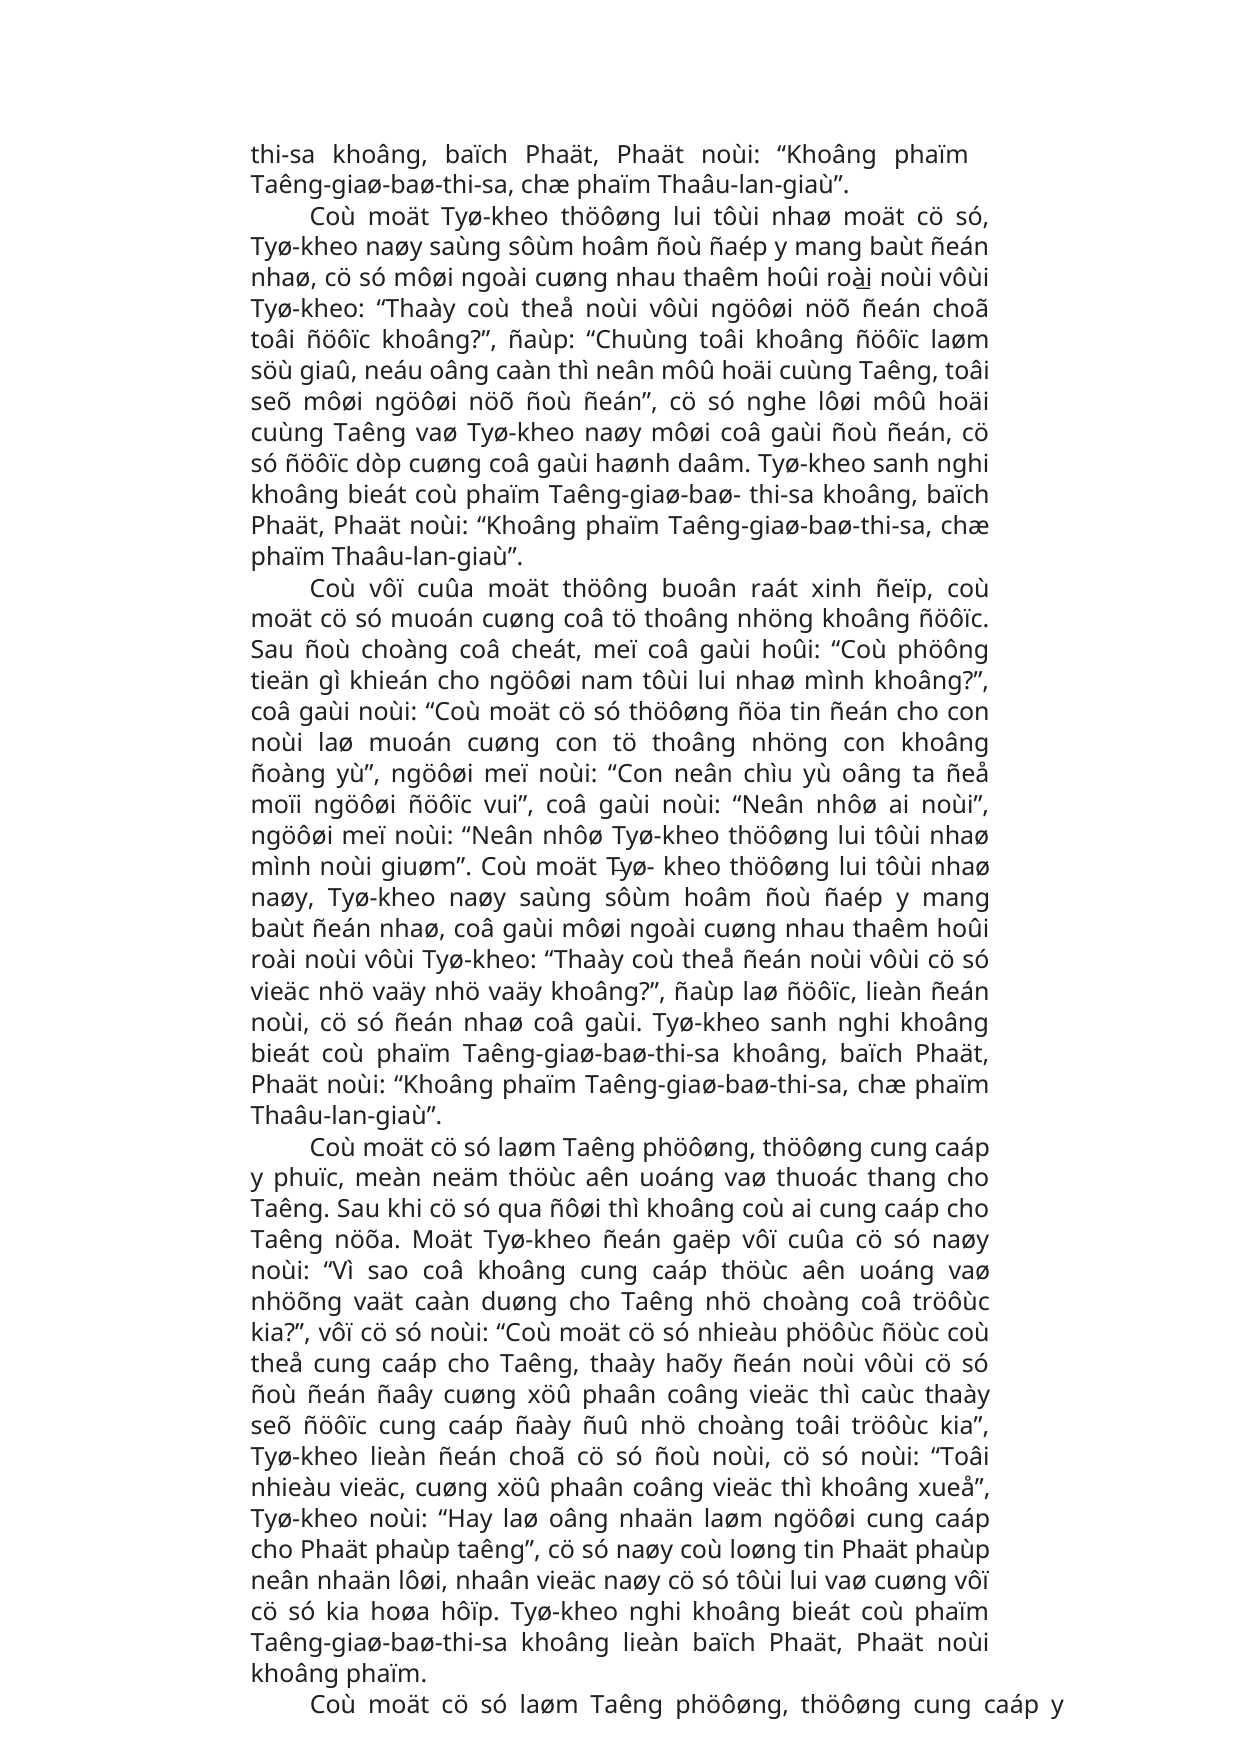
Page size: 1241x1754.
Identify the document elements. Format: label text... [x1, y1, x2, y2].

text Coù moät Tyø-kheo thöôøng lui tôùi nhaø moät cö só, Tyø-kheo naøy saùng sôùm hoâm ñoù ñaép y mang baùt ñeán nhaø, cö só môøi ngoài cuøng nhau thaêm hoûi roài noùi vôùi Tyø-kheo: “Thaày coù theå noùi vôùi ngöôøi nöõ ñeán choã toâi ñöôïc khoâng?”, ñaùp: “Chuùng toâi khoâng ñöôïc laøm söù giaû, neáu oâng caàn thì neân môû hoäi cuùng Taêng, toâi seõ môøi ngöôøi nöõ ñoù ñeán”, cö só nghe lôøi môû hoäi cuùng Taêng vaø Tyø-kheo naøy môøi coâ gaùi ñoù ñeán, cö só ñöôïc dòp cuøng coâ gaùi haønh daâm. Tyø-kheo sanh nghi khoâng bieát coù phaïm Taêng-giaø-baø- thi-sa khoâng, baïch Phaät, Phaät noùi: “Khoâng phaïm Taêng-giaø-baø-thi-sa, chæ phaïm Thaâu-lan-giaù”. [250, 200, 990, 573]
text Coù moät cö só laøm Taêng phöôøng, thöôøng cung caáp y phuïc, meàn neäm thöùc aên uoáng vaø thuoác thang cho Taêng. Sau khi cö só qua ñôøi thì khoâng coù ai cung caáp cho Taêng nöõa. Moät Tyø-kheo ñeán gaëp vôï cuûa cö só naøy noùi: “Vì sao coâ khoâng cung caáp thöùc aên uoáng vaø nhöõng vaät caàn duøng cho Taêng nhö choàng coâ tröôùc kia?”, vôï cö só noùi: “Coù moät cö só nhieàu phöôùc ñöùc coù theå cung caáp cho Taêng, thaày haõy ñeán noùi vôùi cö só ñoù ñeán ñaây cuøng xöû phaân coâng vieäc thì caùc thaày seõ ñöôïc cung caáp ñaày ñuû nhö choàng toâi tröôùc kia”, Tyø-kheo lieàn ñeán choã cö só ñoù noùi, cö só noùi: “Toâi nhieàu vieäc, cuøng xöû phaân coâng vieäc thì khoâng xueå”, Tyø-kheo noùi: “Hay laø oâng nhaän laøm ngöôøi cung caáp cho Phaät phaùp taêng”, cö só naøy coù loøng tin Phaät phaùp neân nhaän lôøi, nhaân vieäc naøy cö só tôùi lui vaø cuøng vôï cö só kia hoøa hôïp. Tyø-kheo nghi khoâng bieát coù phaïm Taêng-giaø-baø-thi-sa khoâng lieàn baïch Phaät, Phaät noùi khoâng phaïm. [250, 1131, 990, 1690]
text thi-sa khoâng, baïch Phaät, Phaät noùi: “Khoâng phaïm Taêng-giaø-baø-thi-sa, chæ phaïm Thaâu-lan-giaù”. [250, 138, 969, 200]
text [309, 1690, 1065, 1720]
text Coù vôï cuûa moät thöông buoân raát xinh ñeïp, coù moät cö só muoán cuøng coâ tö thoâng nhöng khoâng ñöôïc. Sau ñoù choàng coâ cheát, meï coâ gaùi hoûi: “Coù phöông tieän gì khieán cho ngöôøi nam tôùi lui nhaø mình khoâng?”, coâ gaùi noùi: “Coù moät cö só thöôøng ñöa tin ñeán cho con noùi laø muoán cuøng con tö thoâng nhöng con khoâng ñoàng yù”, ngöôøi meï noùi: “Con neân chìu yù oâng ta ñeå moïi ngöôøi ñöôïc vui”, coâ gaùi noùi: “Neân nhôø ai noùi”, ngöôøi meï noùi: “Neân nhôø Tyø-kheo thöôøng lui tôùi nhaø mình noùi giuøm”. Coù moät Tyø- kheo thöôøng lui tôùi nhaø naøy, Tyø-kheo naøy saùng sôùm hoâm ñoù ñaép y mang baùt ñeán nhaø, coâ gaùi môøi ngoài cuøng nhau thaêm hoûi roài noùi vôùi Tyø-kheo: “Thaày coù theå ñeán noùi vôùi cö só vieäc nhö vaäy nhö vaäy khoâng?”, ñaùp laø ñöôïc, lieàn ñeán noùi, cö só ñeán nhaø coâ gaùi. Tyø-kheo sanh nghi khoâng bieát coù phaïm Taêng-giaø-baø-thi-sa khoâng, baïch Phaät, Phaät noùi: “Khoâng phaïm Taêng-giaø-baø-thi-sa, chæ phaïm Thaâu-lan-giaù”. [250, 573, 990, 1131]
